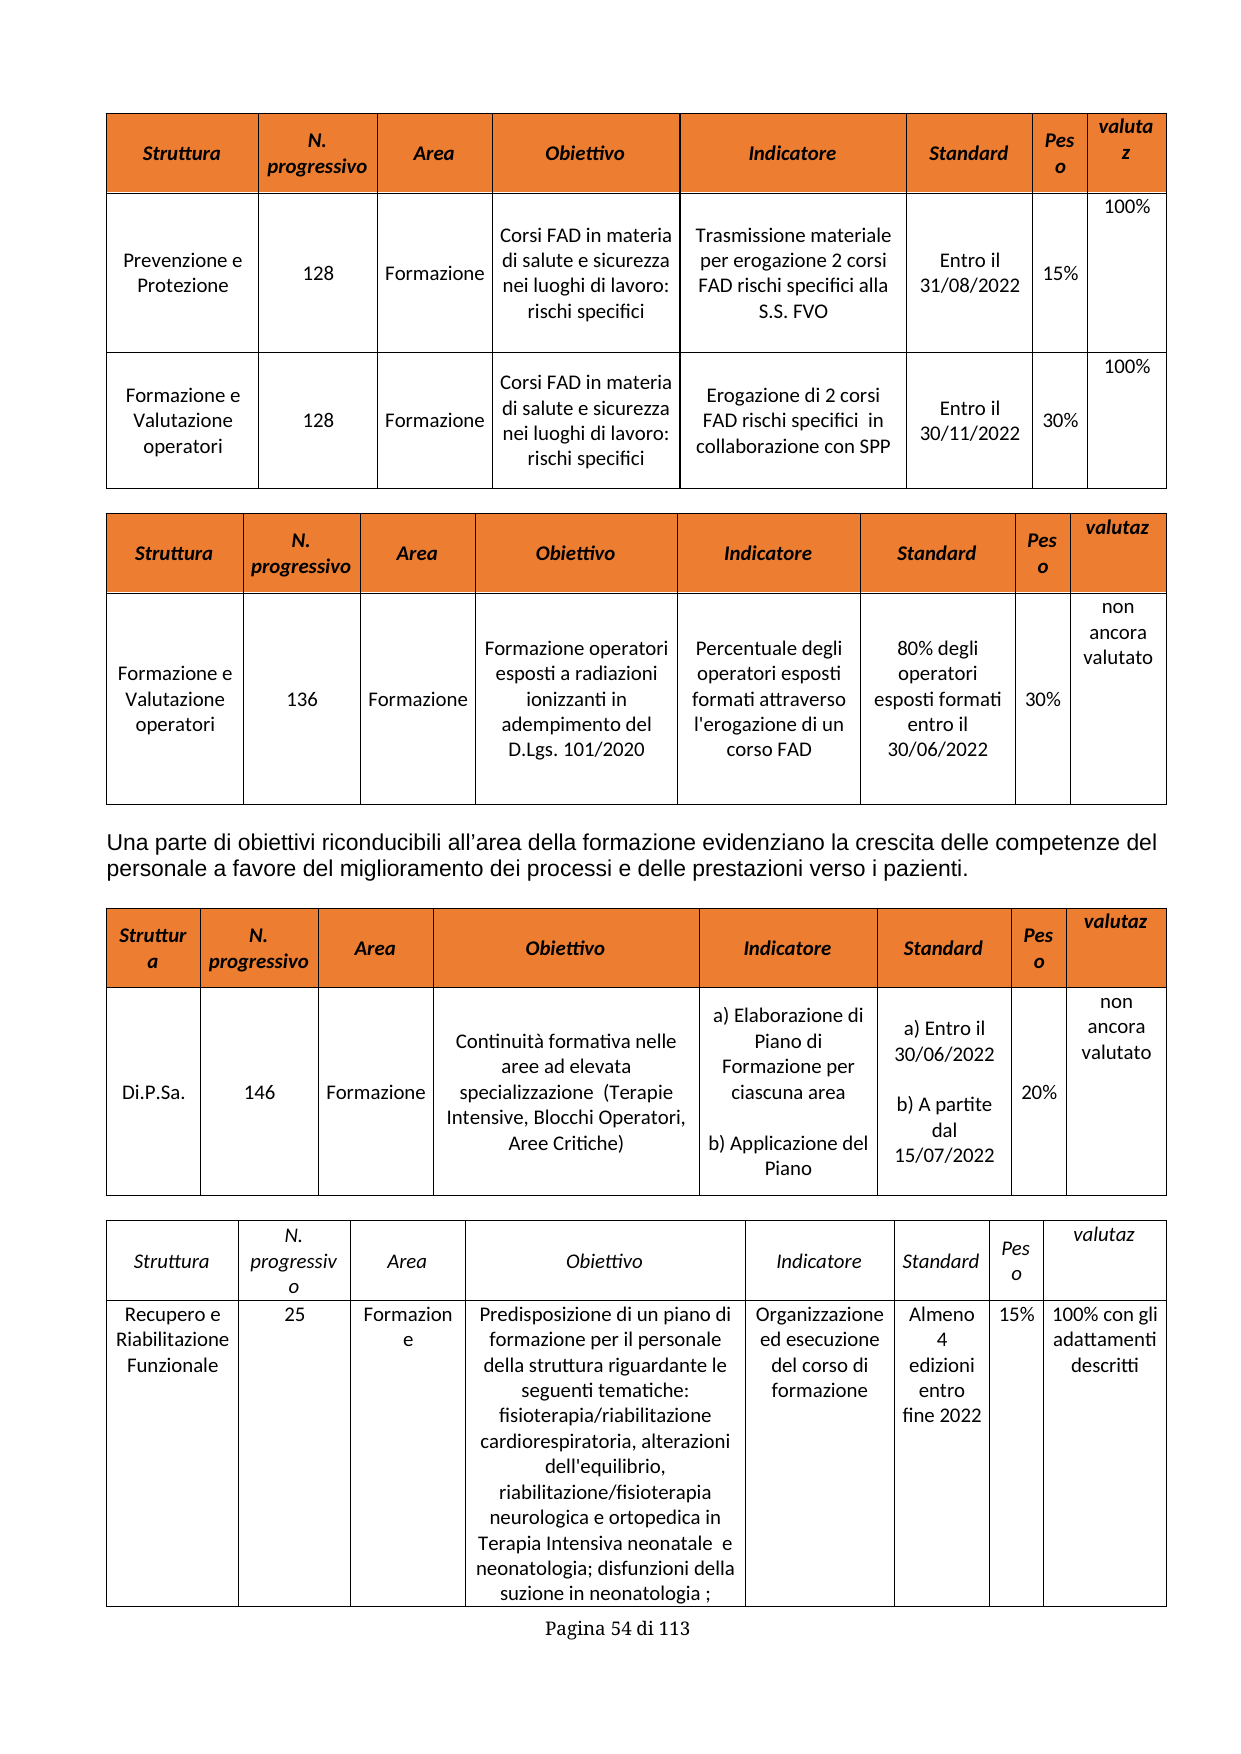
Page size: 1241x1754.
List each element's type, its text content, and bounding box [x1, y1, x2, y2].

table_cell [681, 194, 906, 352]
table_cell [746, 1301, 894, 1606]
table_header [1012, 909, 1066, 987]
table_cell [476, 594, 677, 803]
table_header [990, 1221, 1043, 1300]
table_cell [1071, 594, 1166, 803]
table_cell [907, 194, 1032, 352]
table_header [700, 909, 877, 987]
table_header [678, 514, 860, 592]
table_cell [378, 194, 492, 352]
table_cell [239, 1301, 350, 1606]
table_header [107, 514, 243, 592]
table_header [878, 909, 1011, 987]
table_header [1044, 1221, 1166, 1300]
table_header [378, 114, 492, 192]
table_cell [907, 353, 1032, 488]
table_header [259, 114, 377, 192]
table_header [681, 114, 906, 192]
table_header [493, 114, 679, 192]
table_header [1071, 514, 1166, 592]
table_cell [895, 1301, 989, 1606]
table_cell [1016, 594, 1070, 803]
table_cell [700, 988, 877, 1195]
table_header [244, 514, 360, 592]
text Una parte di obiettivi riconducibili all’area della formazione evidenziano la crescita delle competenze del personale a favore del miglioramento dei processi e delle prestazioni verso i pazienti. [106, 828, 1166, 881]
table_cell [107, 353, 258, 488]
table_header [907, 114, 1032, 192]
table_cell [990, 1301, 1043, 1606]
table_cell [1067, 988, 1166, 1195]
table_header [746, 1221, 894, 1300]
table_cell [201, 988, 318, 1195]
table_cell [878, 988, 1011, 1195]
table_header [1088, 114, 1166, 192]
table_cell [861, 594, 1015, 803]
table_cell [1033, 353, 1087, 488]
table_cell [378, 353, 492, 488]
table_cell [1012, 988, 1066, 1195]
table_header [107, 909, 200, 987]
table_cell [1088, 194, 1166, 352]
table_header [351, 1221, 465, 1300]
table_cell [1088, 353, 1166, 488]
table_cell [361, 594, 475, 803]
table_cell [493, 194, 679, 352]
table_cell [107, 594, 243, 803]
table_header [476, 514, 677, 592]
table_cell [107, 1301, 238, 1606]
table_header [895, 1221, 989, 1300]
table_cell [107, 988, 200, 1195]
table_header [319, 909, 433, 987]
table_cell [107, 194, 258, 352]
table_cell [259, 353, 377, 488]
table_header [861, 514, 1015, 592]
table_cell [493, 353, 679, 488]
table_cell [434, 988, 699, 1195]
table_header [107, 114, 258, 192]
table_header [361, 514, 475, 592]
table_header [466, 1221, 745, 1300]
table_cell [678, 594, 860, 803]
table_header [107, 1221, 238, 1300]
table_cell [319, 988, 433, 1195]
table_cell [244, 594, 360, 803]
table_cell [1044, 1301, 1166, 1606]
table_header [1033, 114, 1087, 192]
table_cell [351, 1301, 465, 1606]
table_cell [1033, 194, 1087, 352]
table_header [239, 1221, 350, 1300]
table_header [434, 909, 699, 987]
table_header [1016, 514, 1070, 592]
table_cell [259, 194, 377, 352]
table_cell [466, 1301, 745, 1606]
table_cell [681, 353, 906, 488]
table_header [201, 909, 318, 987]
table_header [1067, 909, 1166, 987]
